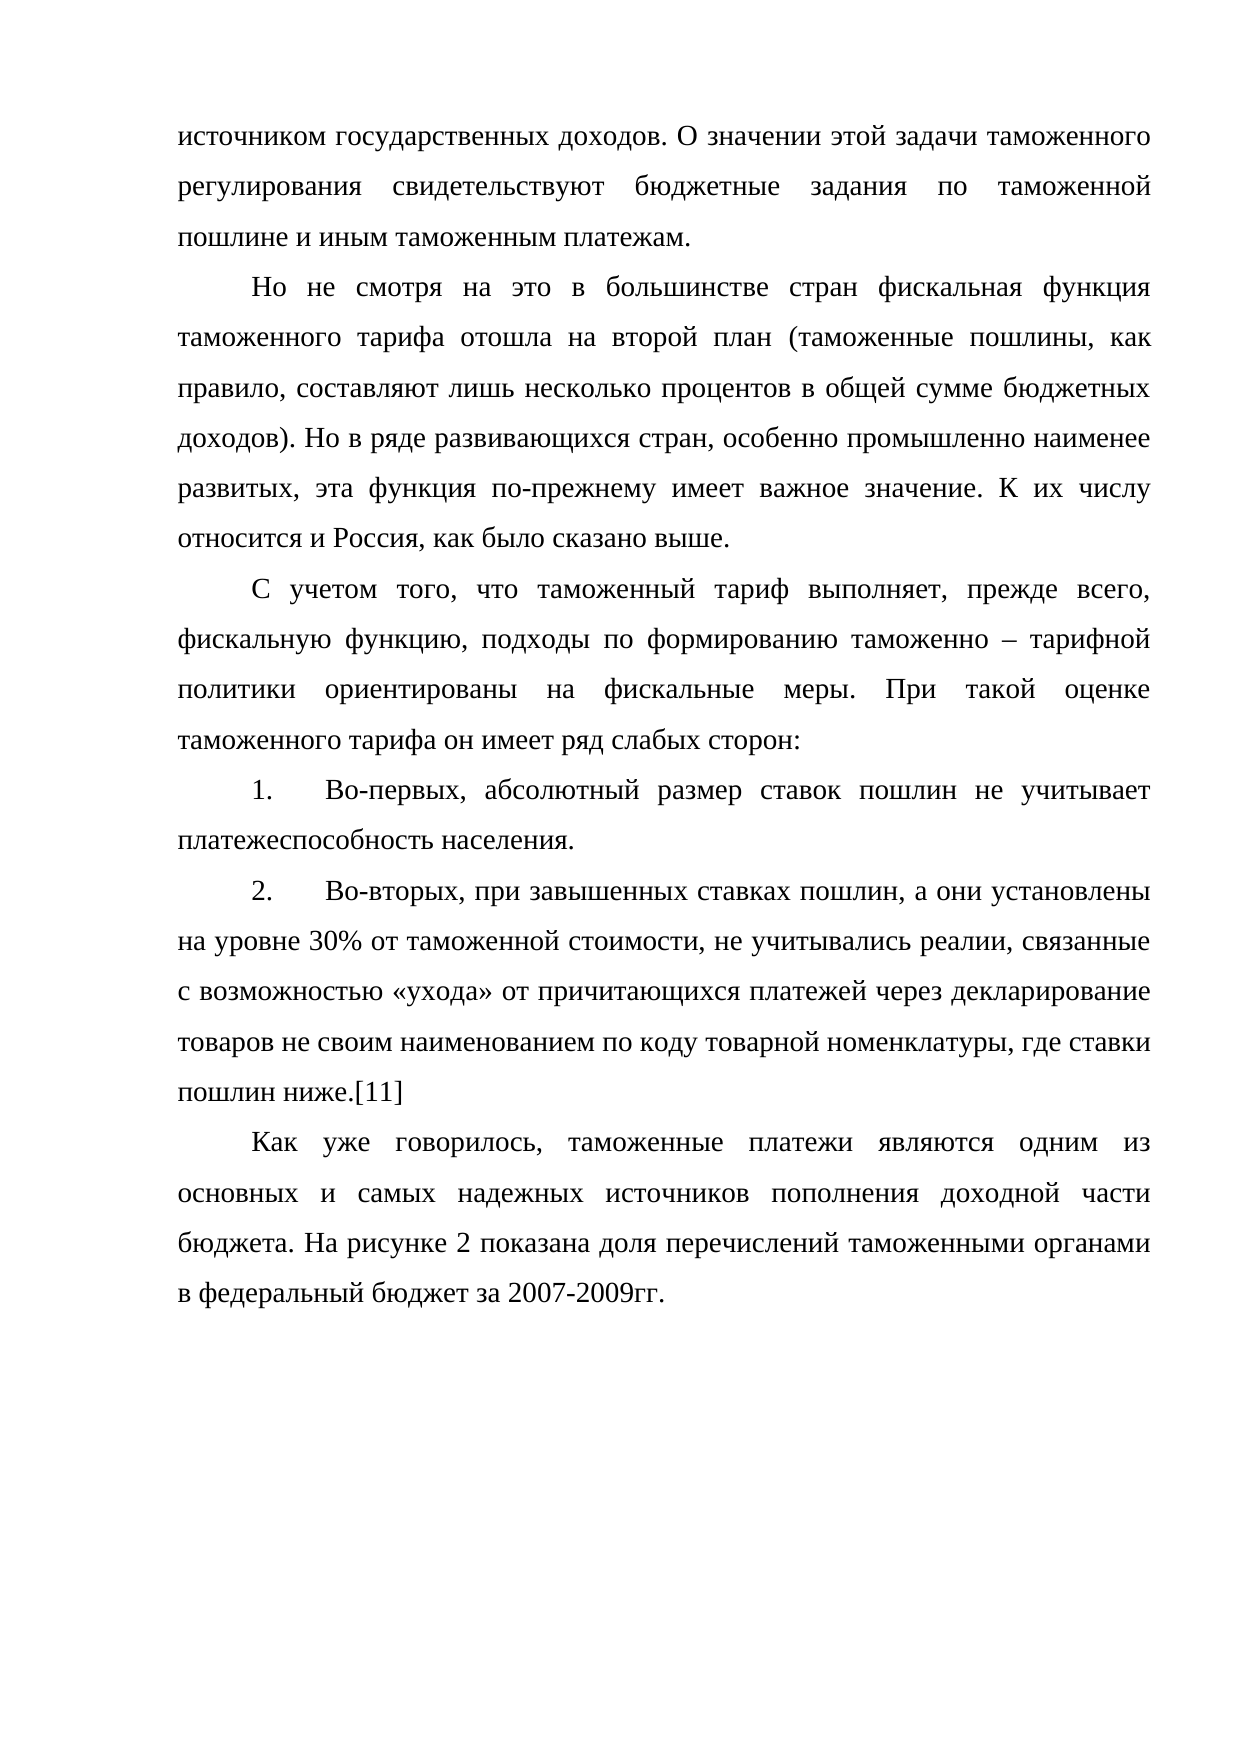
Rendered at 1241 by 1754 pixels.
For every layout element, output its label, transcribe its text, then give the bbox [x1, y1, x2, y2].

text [177, 118, 1152, 252]
list Во-вторых, при завышенных ставках пошлин, а они установлены на уровне 30% от таможенной стоимости, не учитывались реалии, связанные с возможностью «ухода» от причитающихся платежей через декларирование товаров не своим наименованием по коду товарной номенклатуры, где ставки пошлин ниже.[11] [177, 873, 1152, 1108]
list Во-первых, абсолютный размер ставок пошлин не учитывает платежеспособность населения. [177, 772, 1152, 856]
text С учетом того, что таможенный тариф выполняет, прежде всего, фискальную функцию, подходы по формированию таможенно – тарифной политики ориентированы на фискальные меры. При такой оценке таможенного тарифа он имеет ряд слабых сторон: [177, 571, 1152, 755]
text Как уже говорилось, таможенные платежи являются одним из основных и самых надежных источников пополнения доходной части бюджета. На рисунке 2 показана доля перечислений таможенными органами в федеральный бюджет за 2007-2009гг. [177, 1124, 1152, 1309]
text Но не смотря на это в большинстве стран фискальная функция таможенного тарифа отошла на второй план (таможенные пошлины, как правило, составляют лишь несколько процентов в общей сумме бюджетных доходов). Но в ряде развивающихся стран, особенно промышленно наименее развитых, эта функция по-прежнему имеет важное значение. К их числу относится и Россия, как было сказано выше. [177, 269, 1152, 554]
